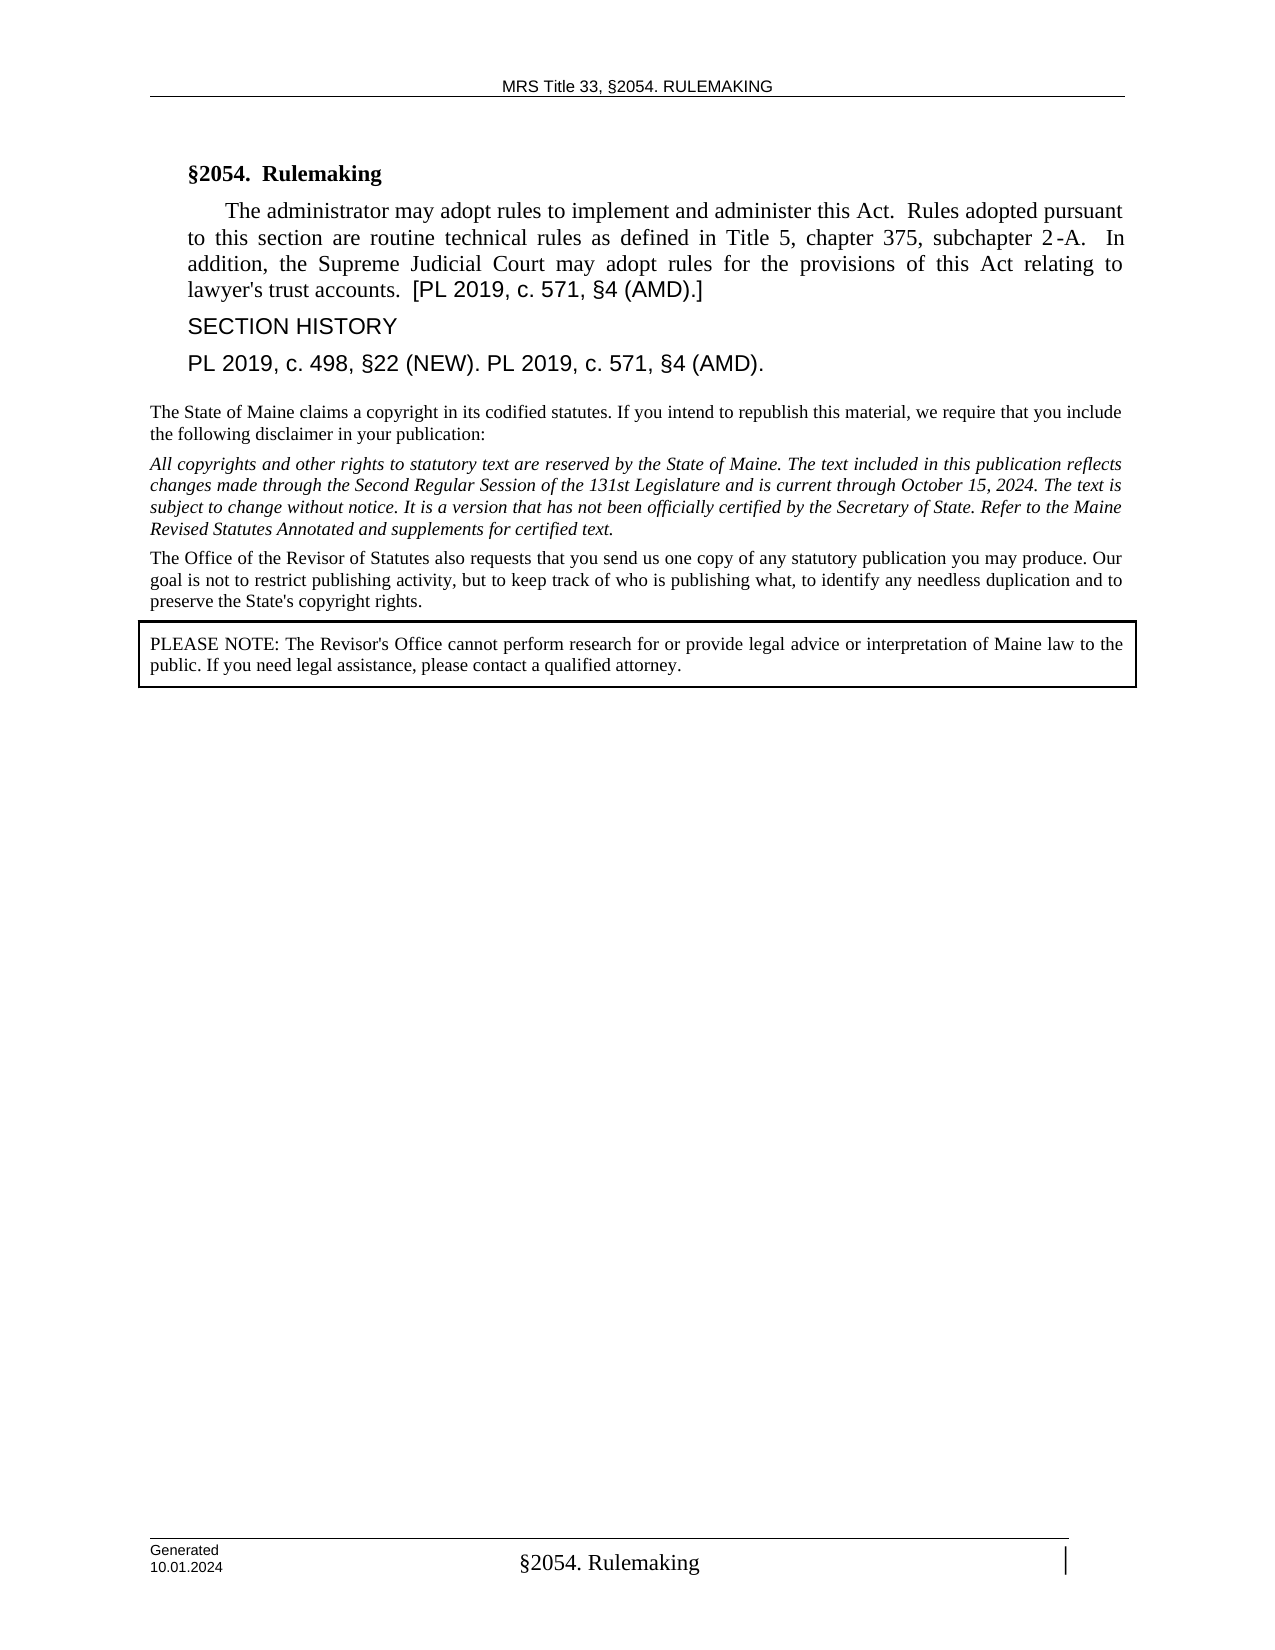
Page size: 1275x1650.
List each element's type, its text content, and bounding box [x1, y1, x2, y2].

text The Office of the Revisor of Statutes also requests that you send us one copy of any statutory publication you may produce. Our goal is not to restrict publishing activity, but to keep track of who is publishing what, to identify any needless duplication and to preserve the State's copyright rights. [150, 547, 1125, 612]
text The State of Maine claims a copyright in its codified statutes. If you intend to republish this material, we require that you include the following disclaimer in your publication: [150, 401, 1125, 444]
text The administrator may adopt rules to implement and administer this Act. Rules adopted pursuant to this section are routine technical rules as defined in Title 5, chapter 375, subchapter 2‑A. In addition, the Supreme Judicial Court may adopt rules for the provisions of this Act relating to lawyer's trust accounts. [PL 2019, c. 571, §4 (AMD).] [187, 197, 1125, 303]
text PLEASE NOTE: The Revisor's Office cannot perform research for or provide legal advice or interpretation of Maine law to the public. If you need legal assistance, please contact a qualified attorney. [140, 623, 1135, 686]
text All copyrights and other rights to statutory text are reserved by the State of Maine. The text included in this publication reflects changes made through the Second Regular Session of the 131st Legislature and is current through October 15, 2024 . The text is subject to change without notice. It is a version that has not been officially certified by the Secretary of State. Refer to the Maine Revised Statutes Annotated and supplements for certified text. [150, 453, 1125, 539]
text PL 2019, c. 498, §22 (NEW). PL 2019, c. 571, §4 (AMD). [187, 350, 1125, 376]
text SECTION HISTORY [187, 313, 1125, 339]
text §2054. Rulemaking [187, 160, 1125, 187]
